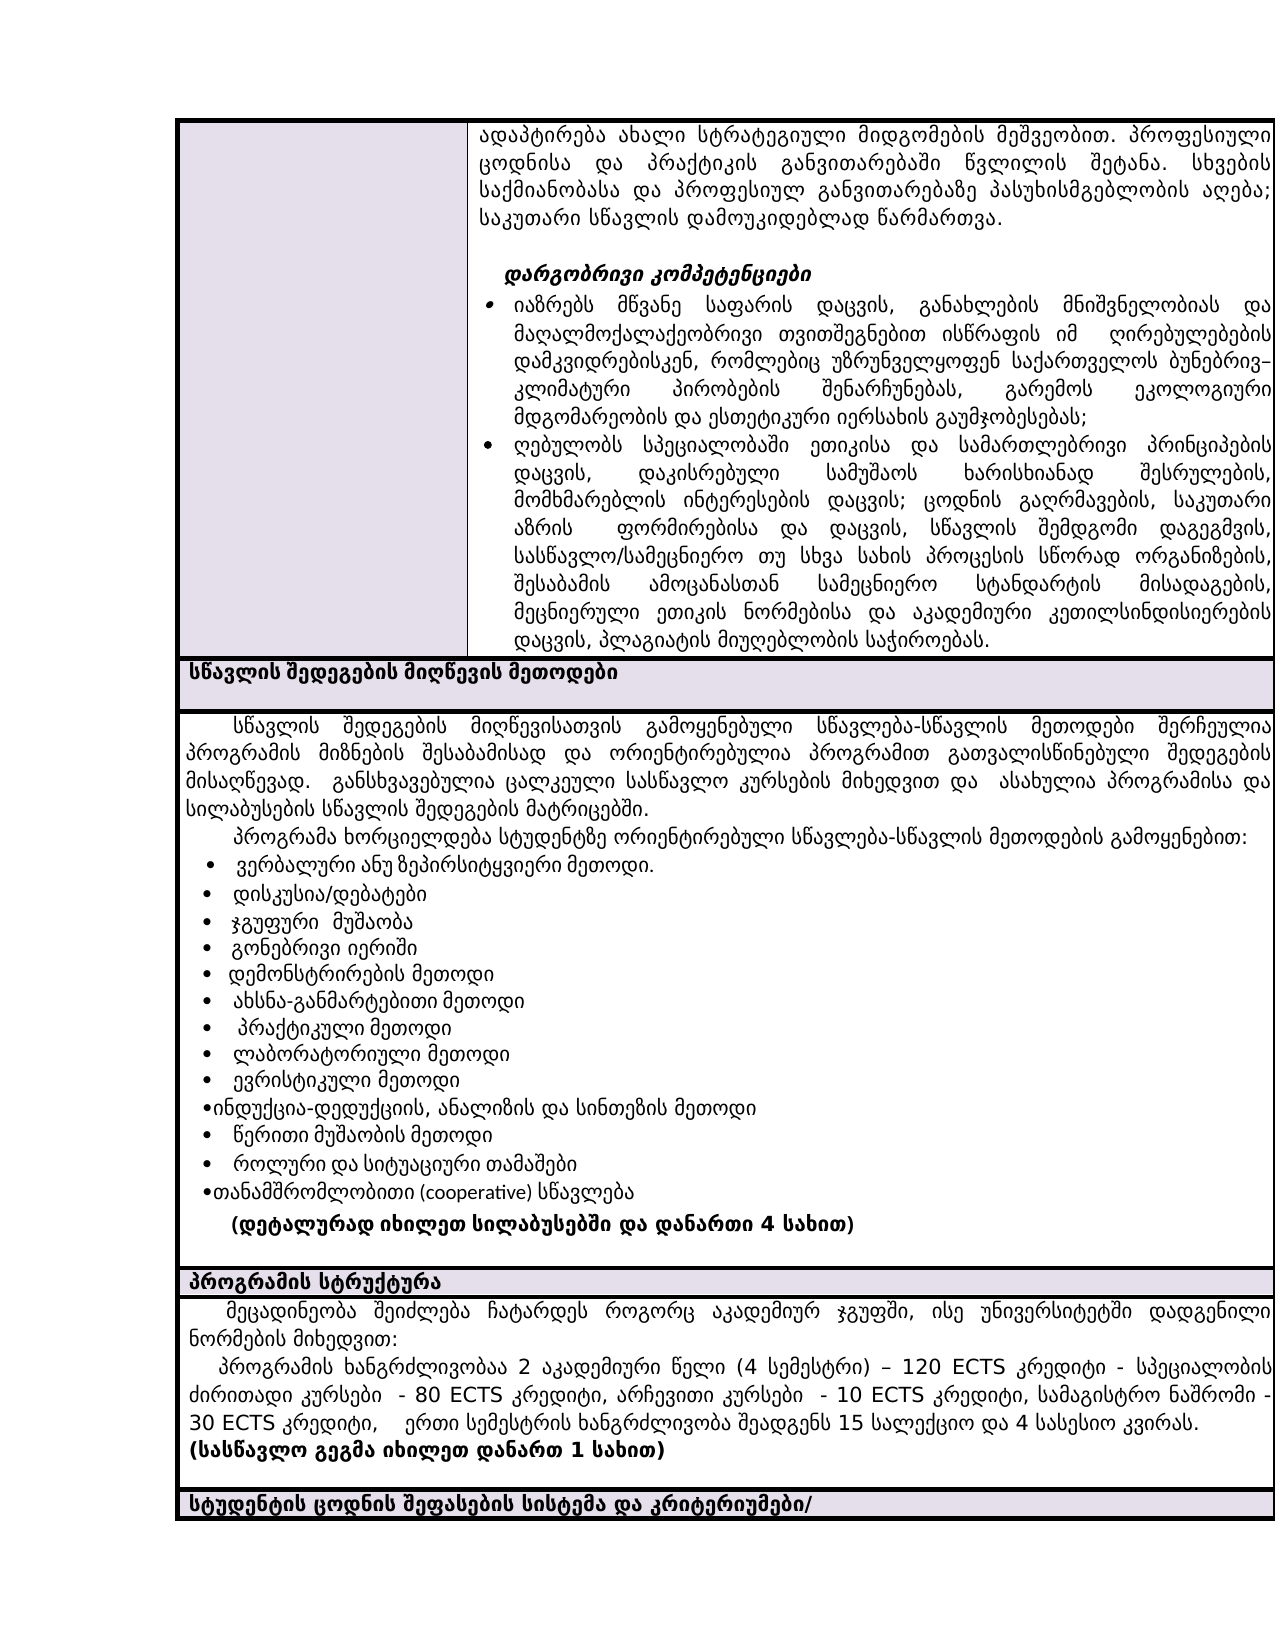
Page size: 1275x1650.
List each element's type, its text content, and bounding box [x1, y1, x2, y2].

table_cell სწავლის შედეგების მიღწევისათვის გამოყენებული სწავლება-სწავლის მეთოდები შერჩეულია პროგრამის მიზნების შესაბამისად და ორიენტირებულია პროგრამით გათვალისწინებული შედეგების მისაღწევად. განსხვავებულია ცალკეული სასწავლო კურსების მიხედვით და ასახულია პროგრამისა და სილაბუსების სწავლის შედეგების მატრიცებში. პროგრამა ხორციელდება სტუდენტზე ორიენტირებული სწავლება-სწავლის მეთოდების გამოყენებით: ვერბალური ანუ ზეპირსიტყვიერი მეთოდი. დისკუსია/დებატები ჯგუფური მუშაობა გონებრივი იერიში დემონსტრირების მეთოდი ახსნა-განმარტებითი მეთოდი პრაქტიკული მეთოდი ლაბორატორიული მეთოდი ევრისტიკული მეთოდი ინდუქცია-დედუქციის, ანალიზის და სინთეზის მეთოდი წერითი მუშაობის მეთოდი როლური და სიტუაციური თამაშები თანამშრომლობითი (cooperative) სწავლება (დეტალურად იხილეთ სილაბუსებში და დანართი 4 სახით) [180, 714, 1273, 1266]
table_cell სწავლის შედეგების მიღწევის მეთოდები [180, 661, 1273, 709]
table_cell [180, 1492, 1273, 1516]
table_cell პროგრამის სტრუქტურა [180, 1270, 1273, 1294]
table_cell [180, 123, 467, 656]
table_cell მეცადინეობა შეიძლება ჩატარდეს როგორც აკადემიურ ჯგუფში, ისე უნივერსიტეტში დადგენილი ნორმების მიხედვით: პროგრამის ხანგრძლივობაა 2 აკადემიური წელი (4 სემესტრი) – 120 ECTS კრედიტი - სპეციალობის ძირითადი კურსები - 80 ECTS კრედიტი, არჩევითი კურსები - 10 ECTS კრედიტი, სამაგისტრო ნაშრომი - 30 ECTS კრედიტი, ერთი სემესტრის ხანგრძლივობა შეადგენს 15 სალექციო და 4 სასესიო კვირას. (სასწავლო გეგმა იხილეთ დანართ 1 სახით) [180, 1299, 1273, 1487]
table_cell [468, 123, 1273, 656]
